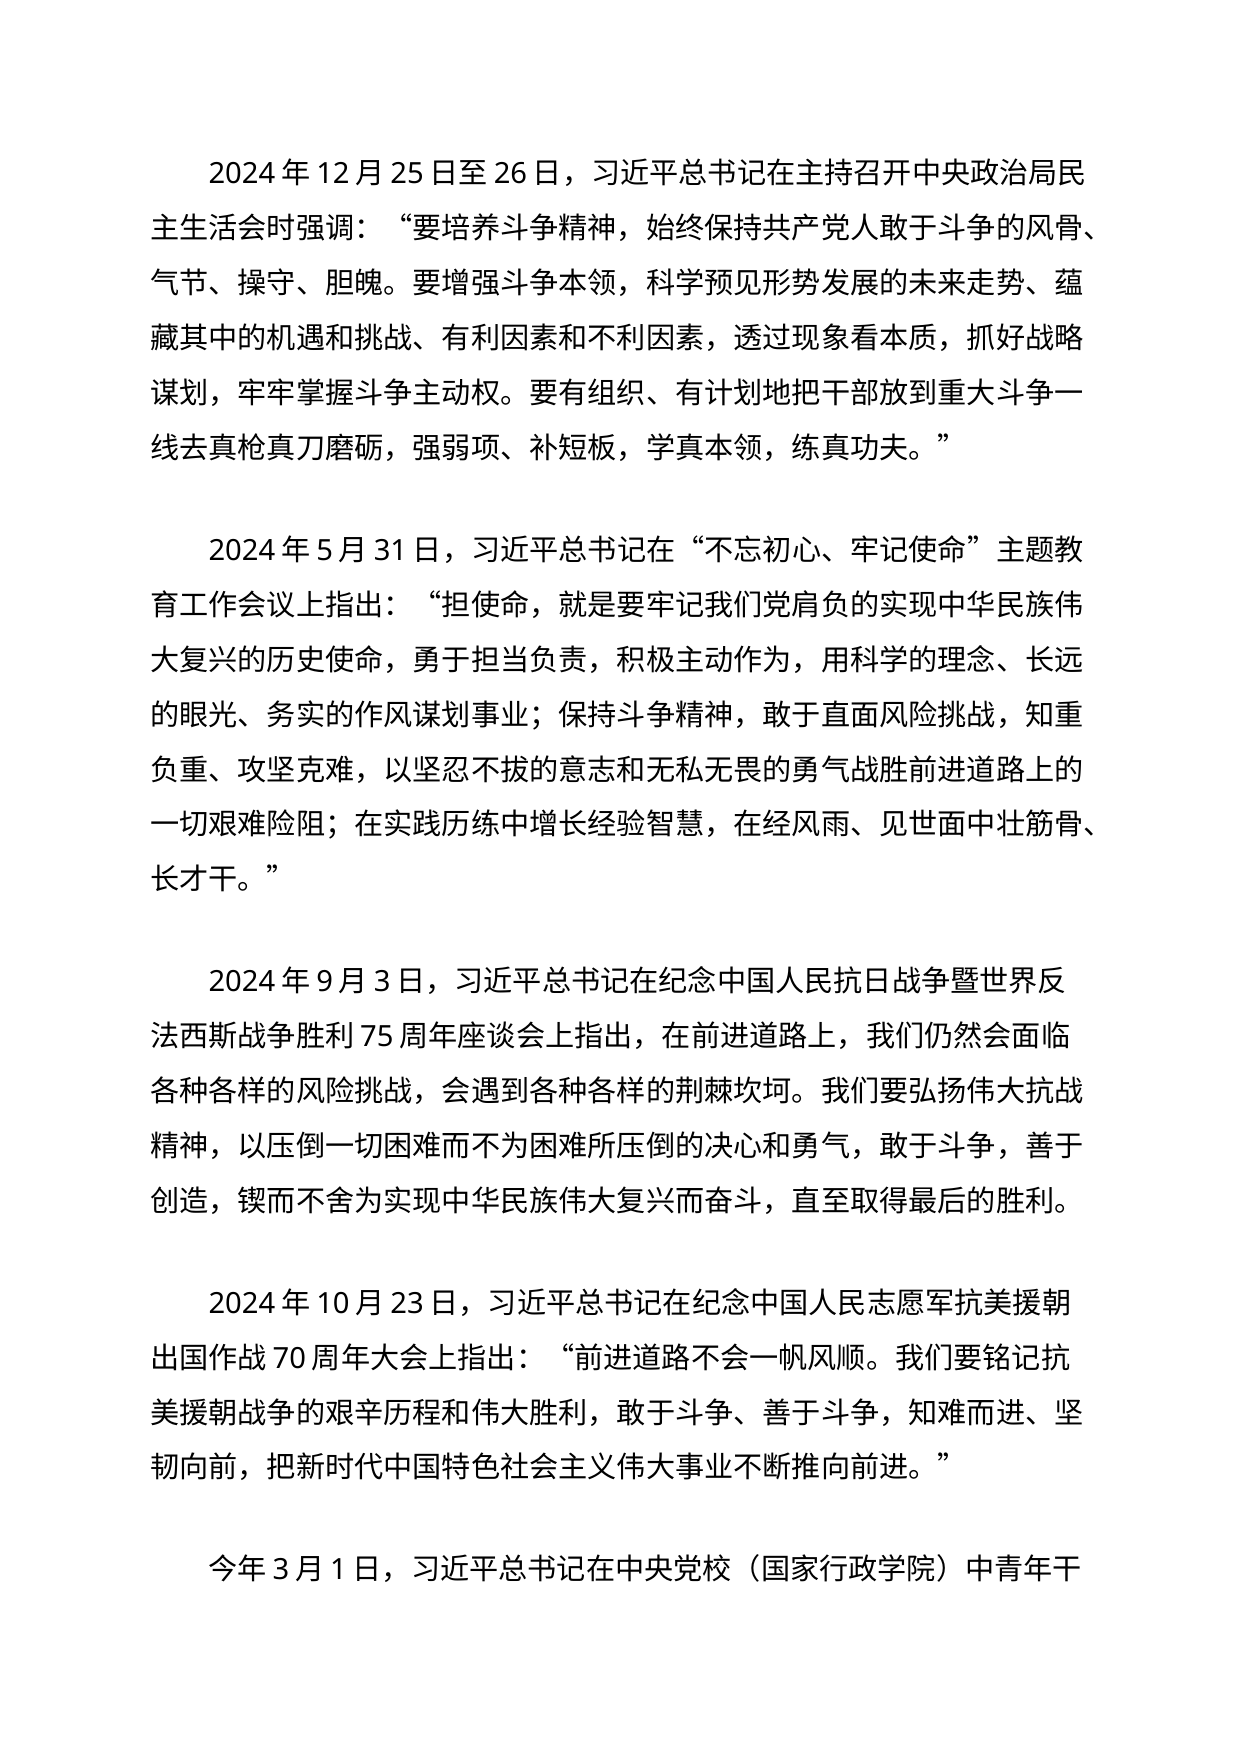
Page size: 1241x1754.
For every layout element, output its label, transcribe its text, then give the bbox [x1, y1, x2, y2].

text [150, 1546, 1090, 1588]
text 2024年12月25日至26日，习近平总书记在主持召开中央政治局民主生活会时强调：“要培养斗争精神，始终保持共产党人敢于斗争的风骨、气节、操守、胆魄。要增强斗争本领，科学预见形势发展的未来走势、蕴藏其中的机遇和挑战、有利因素和不利因素，透过现象看本质，抓好战略谋划，牢牢掌握斗争主动权。要有组织、有计划地把干部放到重大斗争一线去真枪真刀磨砺，强弱项、补短板，学真本领，练真功夫。” [150, 150, 1090, 467]
text 2024年10月23日，习近平总书记在纪念中国人民志愿军抗美援朝出国作战70周年大会上指出：“前进道路不会一帆风顺。我们要铭记抗美援朝战争的艰辛历程和伟大胜利，敢于斗争、善于斗争，知难而进、坚韧向前，把新时代中国特色社会主义伟大事业不断推向前进。” [150, 1279, 1090, 1486]
text 2024年5月31日，习近平总书记在“不忘初心、牢记使命”主题教育工作会议上指出：“担使命，就是要牢记我们党肩负的实现中华民族伟大复兴的历史使命，勇于担当负责，积极主动作为，用科学的理念、长远的眼光、务实的作风谋划事业；保持斗争精神，敢于直面风险挑战，知重负重、攻坚克难，以坚忍不拔的意志和无私无畏的勇气战胜前进道路上的一切艰难险阻；在实践历练中增长经验智慧，在经风雨、见世面中壮筋骨、长才干。” [150, 526, 1090, 898]
text 2024年9月3日，习近平总书记在纪念中国人民抗日战争暨世界反法西斯战争胜利75周年座谈会上指出，在前进道路上，我们仍然会面临各种各样的风险挑战，会遇到各种各样的荆棘坎坷。我们要弘扬伟大抗战精神，以压倒一切困难而不为困难所压倒的决心和勇气，敢于斗争，善于创造，锲而不舍为实现中华民族伟大复兴而奋斗，直至取得最后的胜利。 [150, 958, 1090, 1220]
